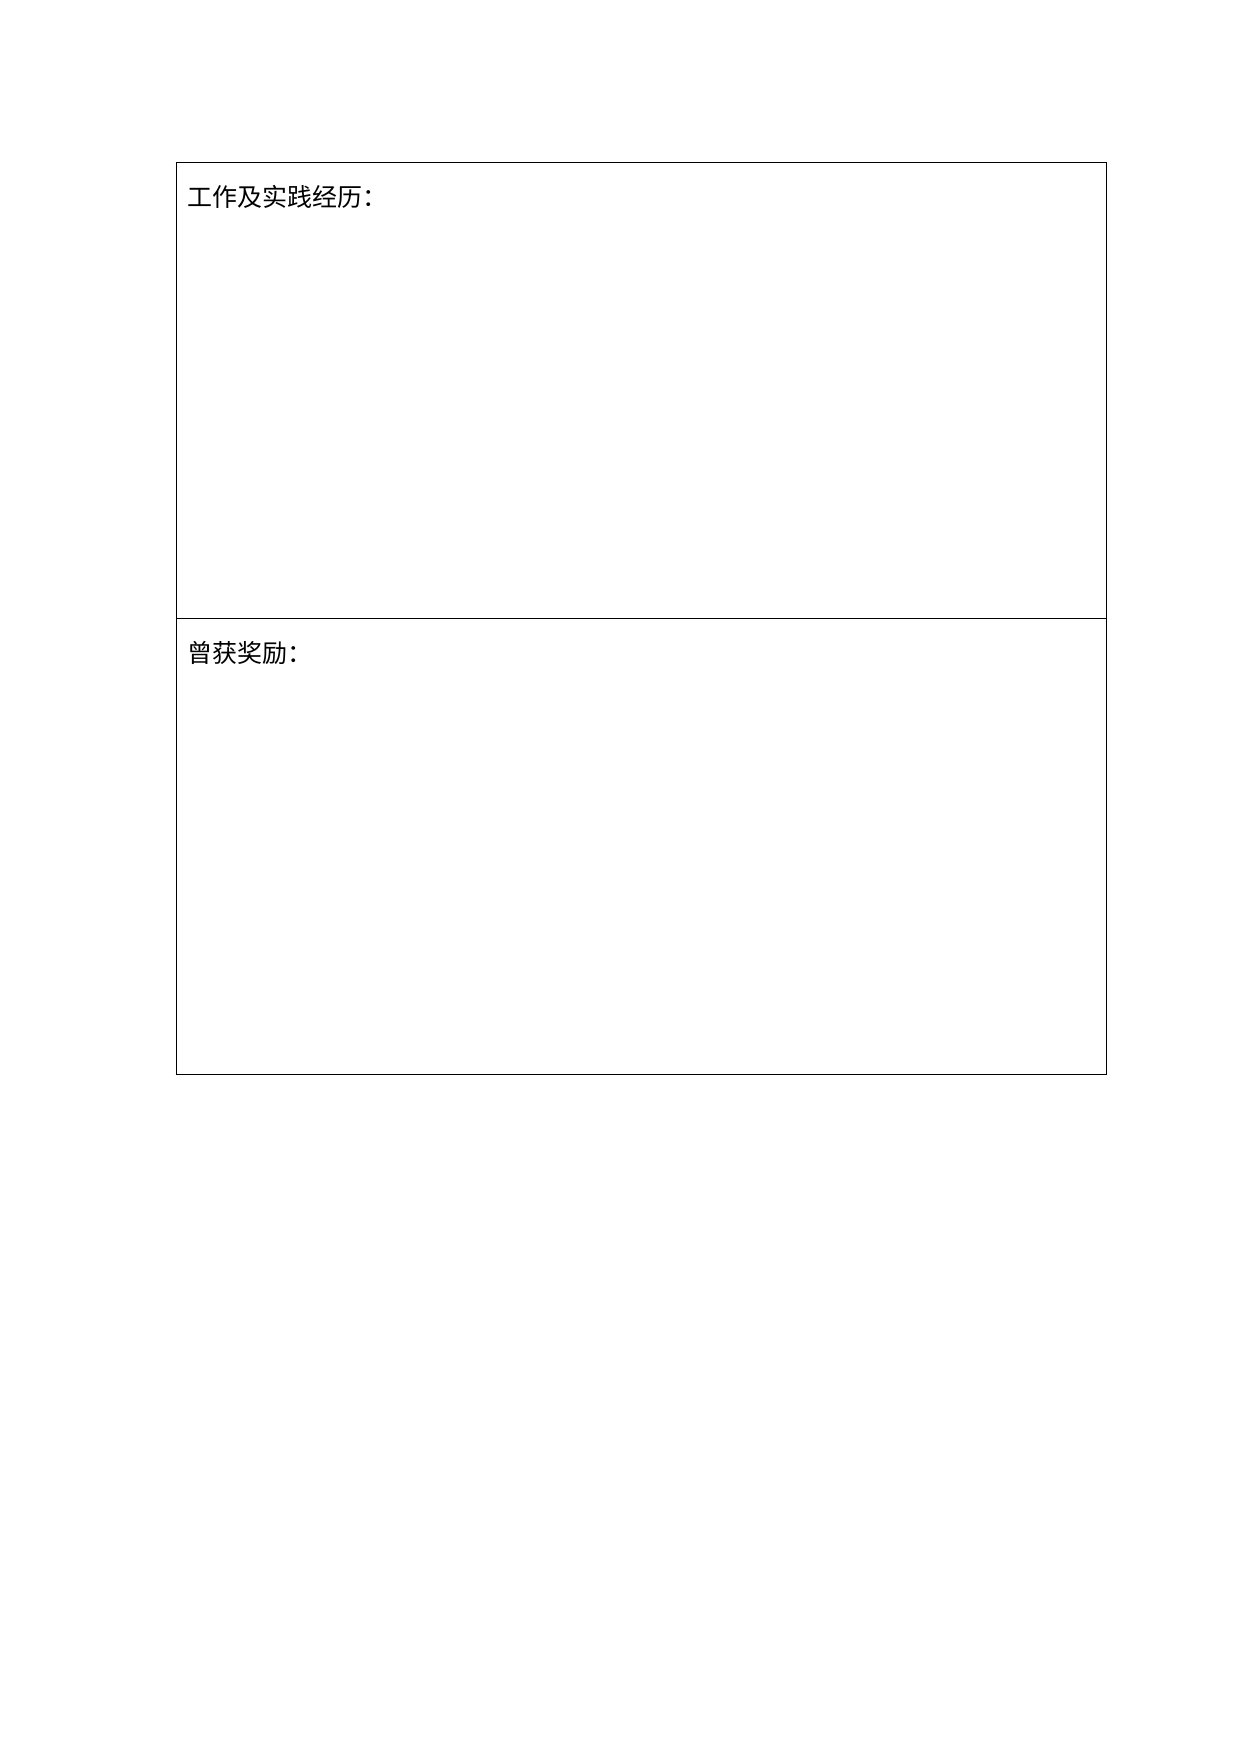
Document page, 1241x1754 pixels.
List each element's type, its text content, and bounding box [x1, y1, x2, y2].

table_cell 工作及实践经历： [177, 163, 1106, 618]
table_cell 曾获奖励： [177, 619, 1106, 1074]
